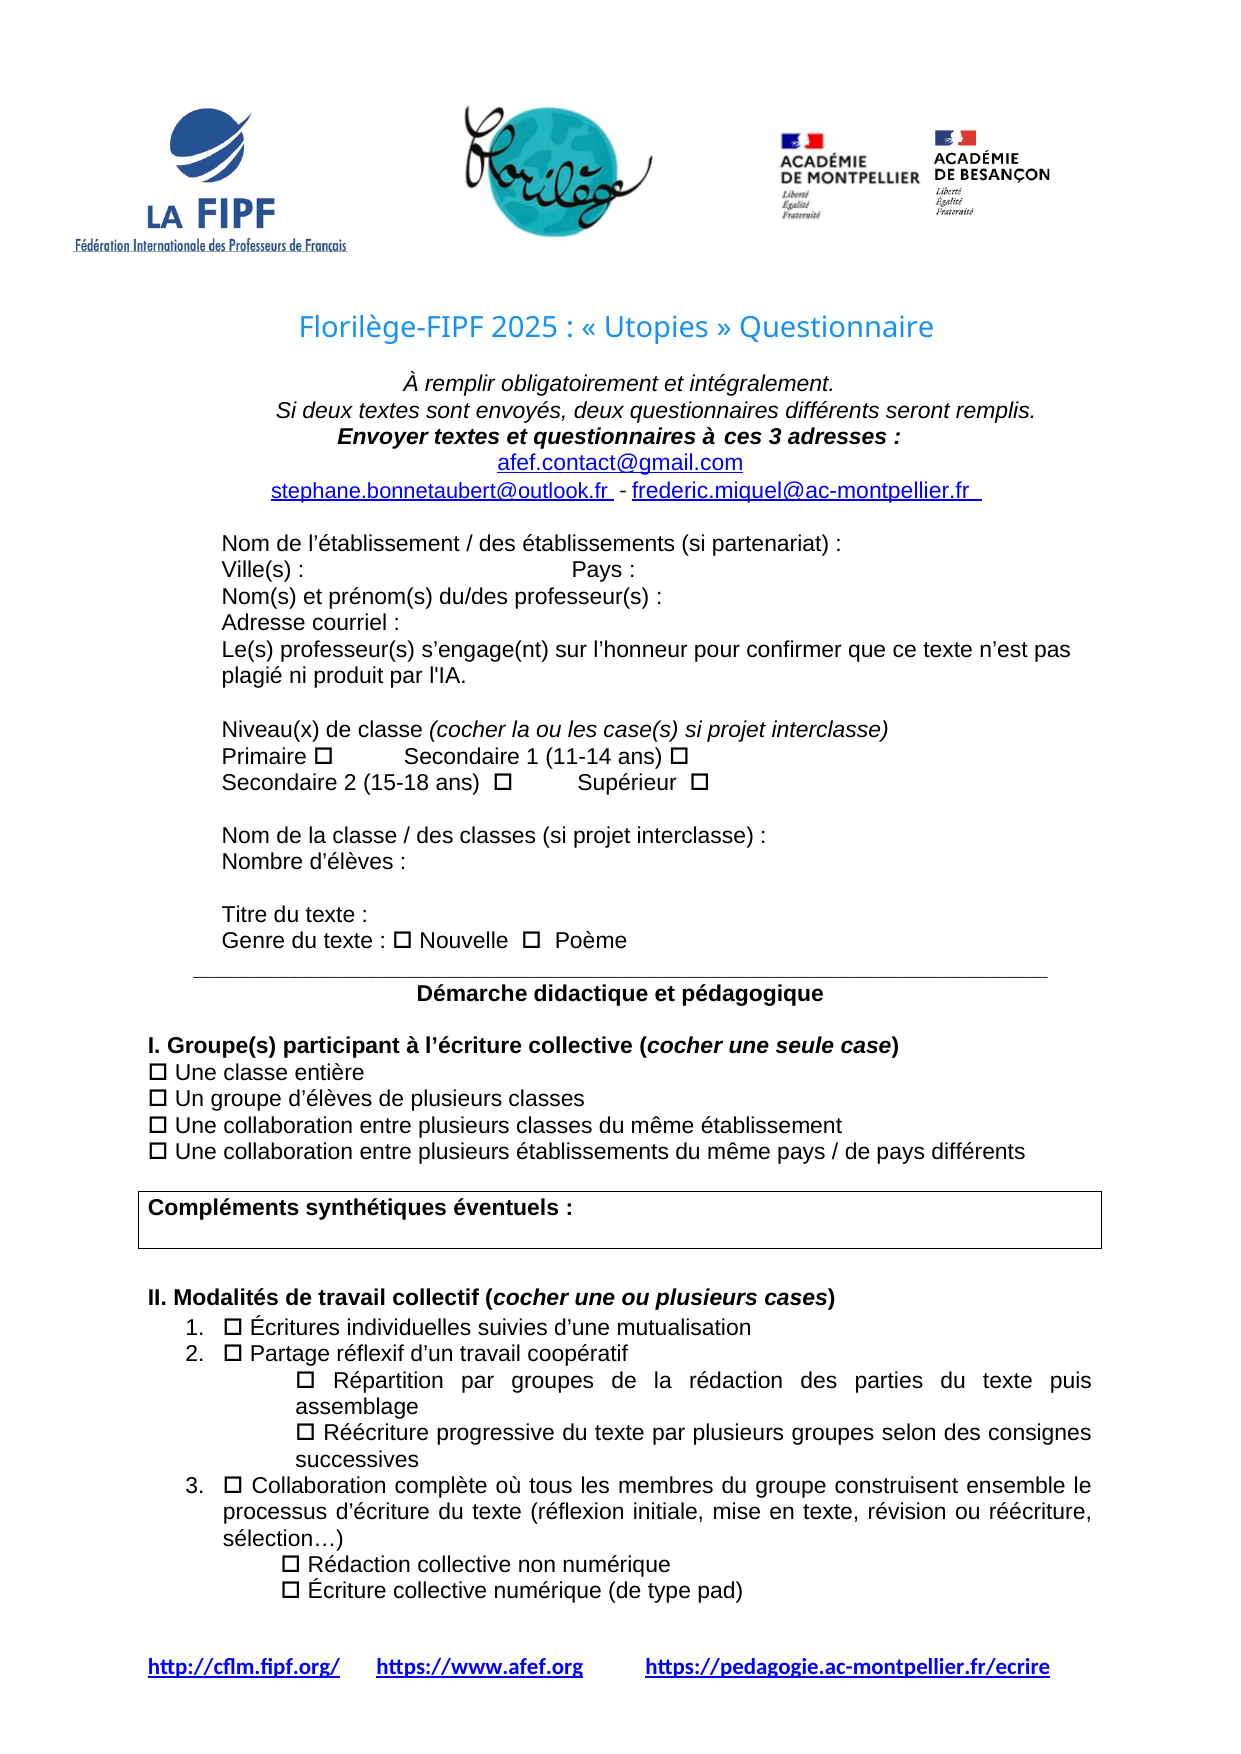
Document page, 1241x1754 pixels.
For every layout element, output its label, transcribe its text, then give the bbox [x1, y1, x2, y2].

text Ville(s) : Pays : [221, 556, 1093, 583]
picture [72, 106, 348, 252]
text Une classe entière [148, 1059, 1093, 1085]
text Une collaboration entre plusieurs classes du même établissement [148, 1112, 1093, 1138]
text stephane.bonnetaubert@outlook.fr - frederic.miquel@ac-montpellier.fr [148, 476, 1093, 504]
text II. Modalités de travail collectif (cocher une ou plusieurs cases) [148, 1284, 1093, 1310]
text Compléments synthétiques éventuels : [139, 1192, 1101, 1220]
text Florilège-FIPF 2025 : « Utopies » Questionnaire [148, 307, 1093, 370]
text Démarche didactique et pédagogique [148, 980, 1093, 1006]
text Rédaction collective non numérique [221, 1551, 1093, 1577]
text I. Groupe(s) participant à l’écriture collective (cocher une seule case) [148, 1032, 1093, 1059]
picture [428, 98, 678, 242]
list Collaboration complète où tous les membres du groupe construisent ensemble le processus d’écriture du texte (réflexion initiale, mise en texte, révision ou réécriture, sélection…) [185, 1472, 1093, 1551]
list Partage réflexif d’un travail coopératif [185, 1340, 1093, 1367]
picture [767, 119, 1050, 232]
text Réécriture progressive du texte par plusieurs groupes selon des consignes successives [295, 1419, 1093, 1472]
text Nombre d’élèves : [221, 848, 1093, 874]
text Genre du texte : Nouvelle Poème [221, 927, 1093, 953]
text Primaire Secondaire 1 (11-14 ans) [221, 743, 1093, 769]
text Un groupe d’élèves de plusieurs classes [148, 1085, 1093, 1112]
list Écritures individuelles suivies d’une mutualisation [185, 1314, 1093, 1340]
text Niveau(x) de classe (cocher la ou les case(s) si projet interclasse) [221, 716, 1093, 743]
text Nom de la classe / des classes (si projet interclasse) : [221, 822, 1093, 848]
text Secondaire 2 (15-18 ans) Supérieur [221, 769, 1093, 795]
text Nom de l’établissement / des établissements (si partenariat) : [221, 530, 1093, 556]
text Écriture collective numérique (de type pad) [221, 1577, 1093, 1604]
text Répartition par groupes de la rédaction des parties du texte puis assemblage [295, 1367, 1093, 1419]
text Titre du texte : [221, 901, 1093, 927]
text Si deux textes sont envoyés, deux questionnaires différents seront remplis. [148, 397, 1093, 423]
text Envoyer textes et questionnaires à ces 3 adresses : [148, 423, 1093, 449]
text À remplir obligatoirement et intégralement. [148, 370, 1093, 397]
text Adresse courriel : [221, 609, 1093, 636]
text afef.contact@gmail.com [148, 449, 1093, 476]
text ___________________________________________________________________ [148, 953, 1093, 980]
text Le(s) professeur(s) s’engage(nt) sur l’honneur pour confirmer que ce texte n’est pas plagié ni produit par l'IA. [221, 636, 1093, 688]
text Une collaboration entre plusieurs établissements du même pays / de pays différents [148, 1138, 1093, 1164]
text Nom(s) et prénom(s) du/des professeur(s) : [221, 583, 1093, 609]
